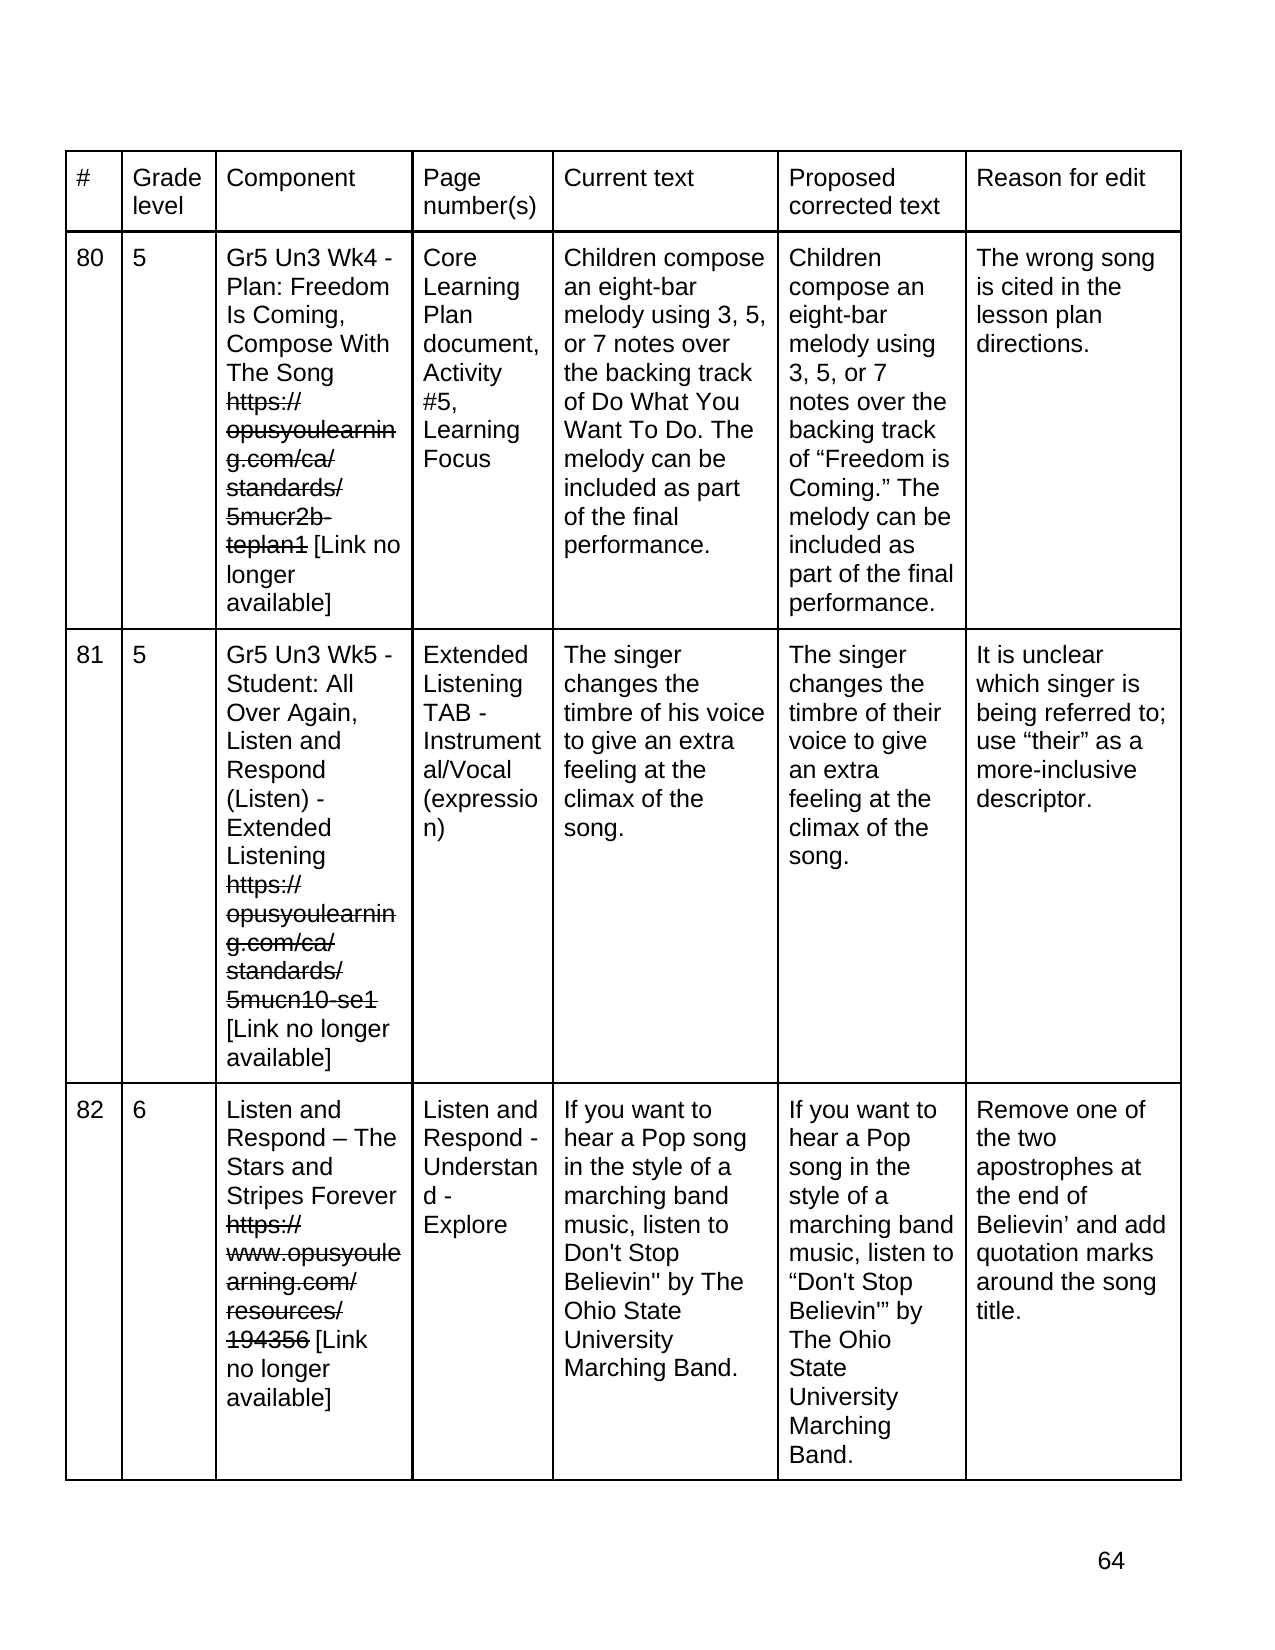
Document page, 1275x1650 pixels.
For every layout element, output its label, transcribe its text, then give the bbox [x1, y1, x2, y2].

table_cell Gr5 Un3 Wk5 - Student: All Over Again, Listen and Respond (Listen) - Extended Listening https://opusyoulearning.com/ca/standards/5mucn10-se1 [Link no longer available] [217, 630, 411, 1082]
table_cell 81 [67, 630, 121, 1082]
table_cell 5 [123, 233, 215, 627]
table_cell Gr5 Un3 Wk4 - Plan: Freedom Is Coming, Compose With The Song https://opusyoulearning.com/ca/standards/5mucr2b-teplan1 [Link no longer available] [217, 233, 411, 627]
table_header Reason for edit [967, 152, 1180, 230]
table_cell If you want to hear a Pop song in the style of a marching band music, listen to “Don't Stop Believin'” by The Ohio State University Marching Band. [779, 1084, 965, 1479]
table_header Current text [554, 152, 777, 230]
table_cell Core Learning Plan document, Activity #5, Learning Focus [414, 233, 552, 627]
table_cell The singer changes the timbre of his voice to give an extra feeling at the climax of the song. [554, 630, 777, 1082]
table_cell Listen and Respond - Understand - Explore [414, 1084, 552, 1479]
table_cell Remove one of the two apostrophes at the end of Believin’ and add quotation marks around the song title. [967, 1084, 1180, 1479]
table_cell 80 [67, 233, 121, 627]
table_cell 5 [123, 630, 215, 1082]
table_header Grade level [123, 152, 215, 230]
table_cell Extended Listening TAB - Instrumental/Vocal (expression) [414, 630, 552, 1082]
table_header Component [217, 152, 411, 230]
table_cell 6 [123, 1084, 215, 1479]
table_cell If you want to hear a Pop song in the style of a marching band music, listen to Don't Stop Believin'' by The Ohio State University Marching Band. [554, 1084, 777, 1479]
table_cell The wrong song is cited in the lesson plan directions. [967, 233, 1180, 627]
table_cell The singer changes the timbre of their voice to give an extra feeling at the climax of the song. [779, 630, 965, 1082]
table_cell 82 [67, 1084, 121, 1479]
table_cell Children compose an eight-bar melody using 3, 5, or 7 notes over the backing track of “Freedom is Coming.” The melody can be included as part of the final performance. [779, 233, 965, 627]
table_cell Listen and Respond – The Stars and Stripes Forever https://www.opusyoulearning.com/resources/194356 [Link no longer available] [217, 1084, 411, 1479]
table_header Page number(s) [414, 152, 552, 230]
table_cell It is unclear which singer is being referred to; use “their” as a more-inclusive descriptor. [967, 630, 1180, 1082]
table_cell Children compose an eight-bar melody using 3, 5, or 7 notes over the backing track of Do What You Want To Do. The melody can be included as part of the final performance. [554, 233, 777, 627]
table_header Proposed corrected text [779, 152, 965, 230]
table_header # [67, 152, 121, 230]
